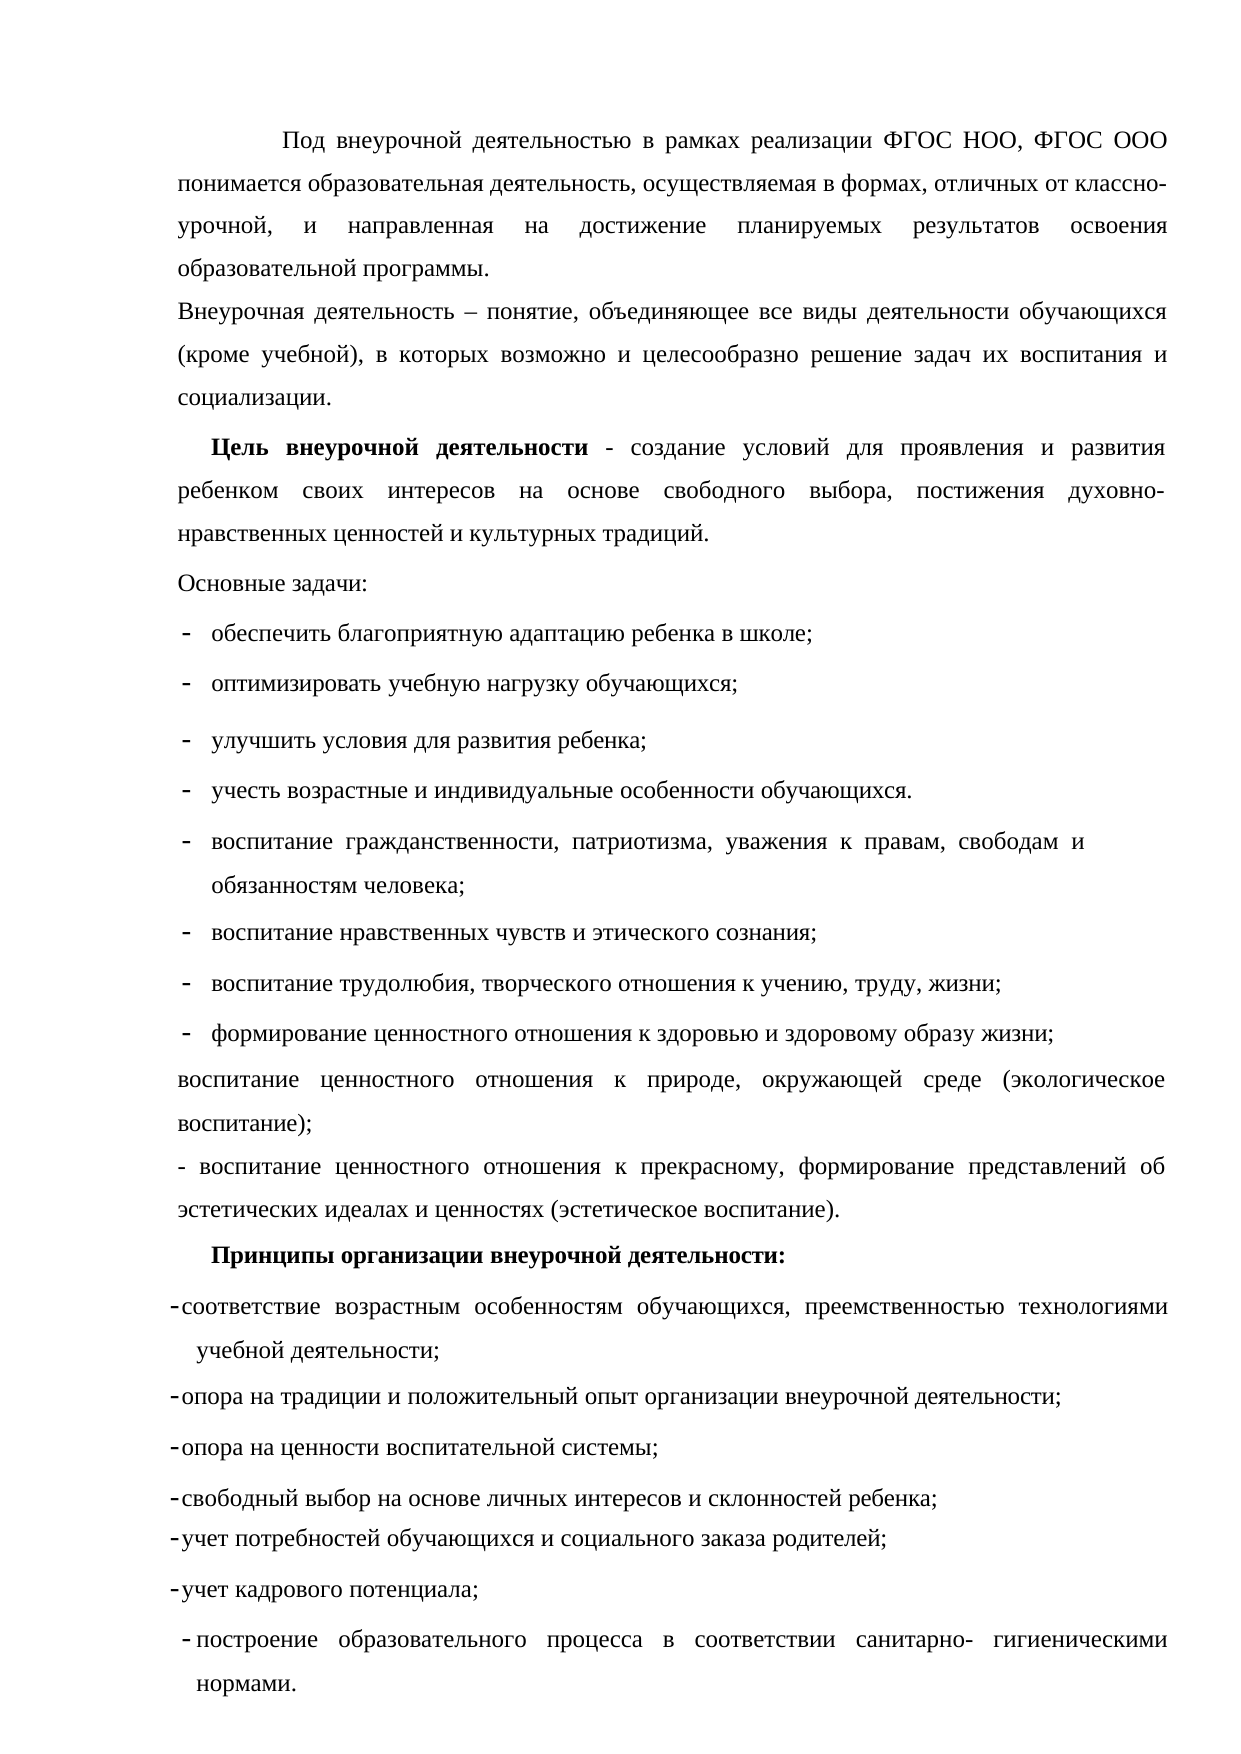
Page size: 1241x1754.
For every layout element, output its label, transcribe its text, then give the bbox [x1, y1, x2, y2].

list свободный выбор на основе личных интересов и склонностей ребенка; [169, 1479, 1168, 1512]
list воспитание гражданственности, патриотизма, уважения к правам, свободам и обязанностям человека; [181, 822, 1085, 899]
list опора на традиции и положительный опыт организации внеурочной деятельности; [169, 1378, 1168, 1412]
list формирование ценностного отношения к здоровью и здоровому образу жизни; [181, 1014, 1165, 1048]
list учет потребностей обучающихся и социального заказа родителей; [169, 1519, 1168, 1553]
list воспитание трудолюбия, творческого отношения к учению, труду, жизни; [181, 964, 1165, 997]
list Под внеурочной деятельностью в рамках реализации ФГОС НОО, ФГОС ООО понимается образовательная деятельность, осуществляемая в формах, отличных от классно-урочной, и направленная на достижение планируемых результатов освоения образовательной программы. [177, 126, 1168, 282]
text Внеурочная деятельность – понятие, объединяющее все виды деятельности обучающихся (кроме учебной), в которых возможно и целесообразно решение задач их воспитания и социализации. [177, 296, 1168, 411]
text Цель внеурочной деятельности - создание условий для проявления и развития ребенком своих интересов на основе свободного выбора, постижения духовно- нравственных ценностей и культурных традиций. [177, 432, 1165, 547]
text воспитание ценностного отношения к природе, окружающей среде (экологическое воспитание); [177, 1064, 1165, 1136]
text Основные задачи: [177, 568, 1165, 597]
list учесть возрастные и индивидуальные особенности обучающихся. [181, 772, 1165, 805]
list оптимизировать учебную нагрузку обучающихся; [181, 664, 1165, 698]
list соответствие возрастным особенностям обучающихся, преемственностью технологиями учебной деятельности; [169, 1287, 1168, 1364]
list учет кадрового потенциала; [169, 1570, 1168, 1603]
list опора на ценности воспитательной системы; [169, 1428, 1168, 1462]
list обеспечить благоприятную адаптацию ребенка в школе; [181, 614, 1165, 647]
text Принципы организации внеурочной деятельности: [177, 1237, 1165, 1271]
list улучшить условия для развития ребенка; [181, 721, 1165, 755]
text - воспитание ценностного отношения к прекрасному, формирование представлений об эстетических идеалах и ценностях (эстетическое воспитание). [177, 1151, 1165, 1223]
list воспитание нравственных чувств и этического сознания; [181, 913, 1165, 947]
list построение образовательного процесса в соответствии санитарно- гигиеническими нормами. [181, 1620, 1168, 1697]
